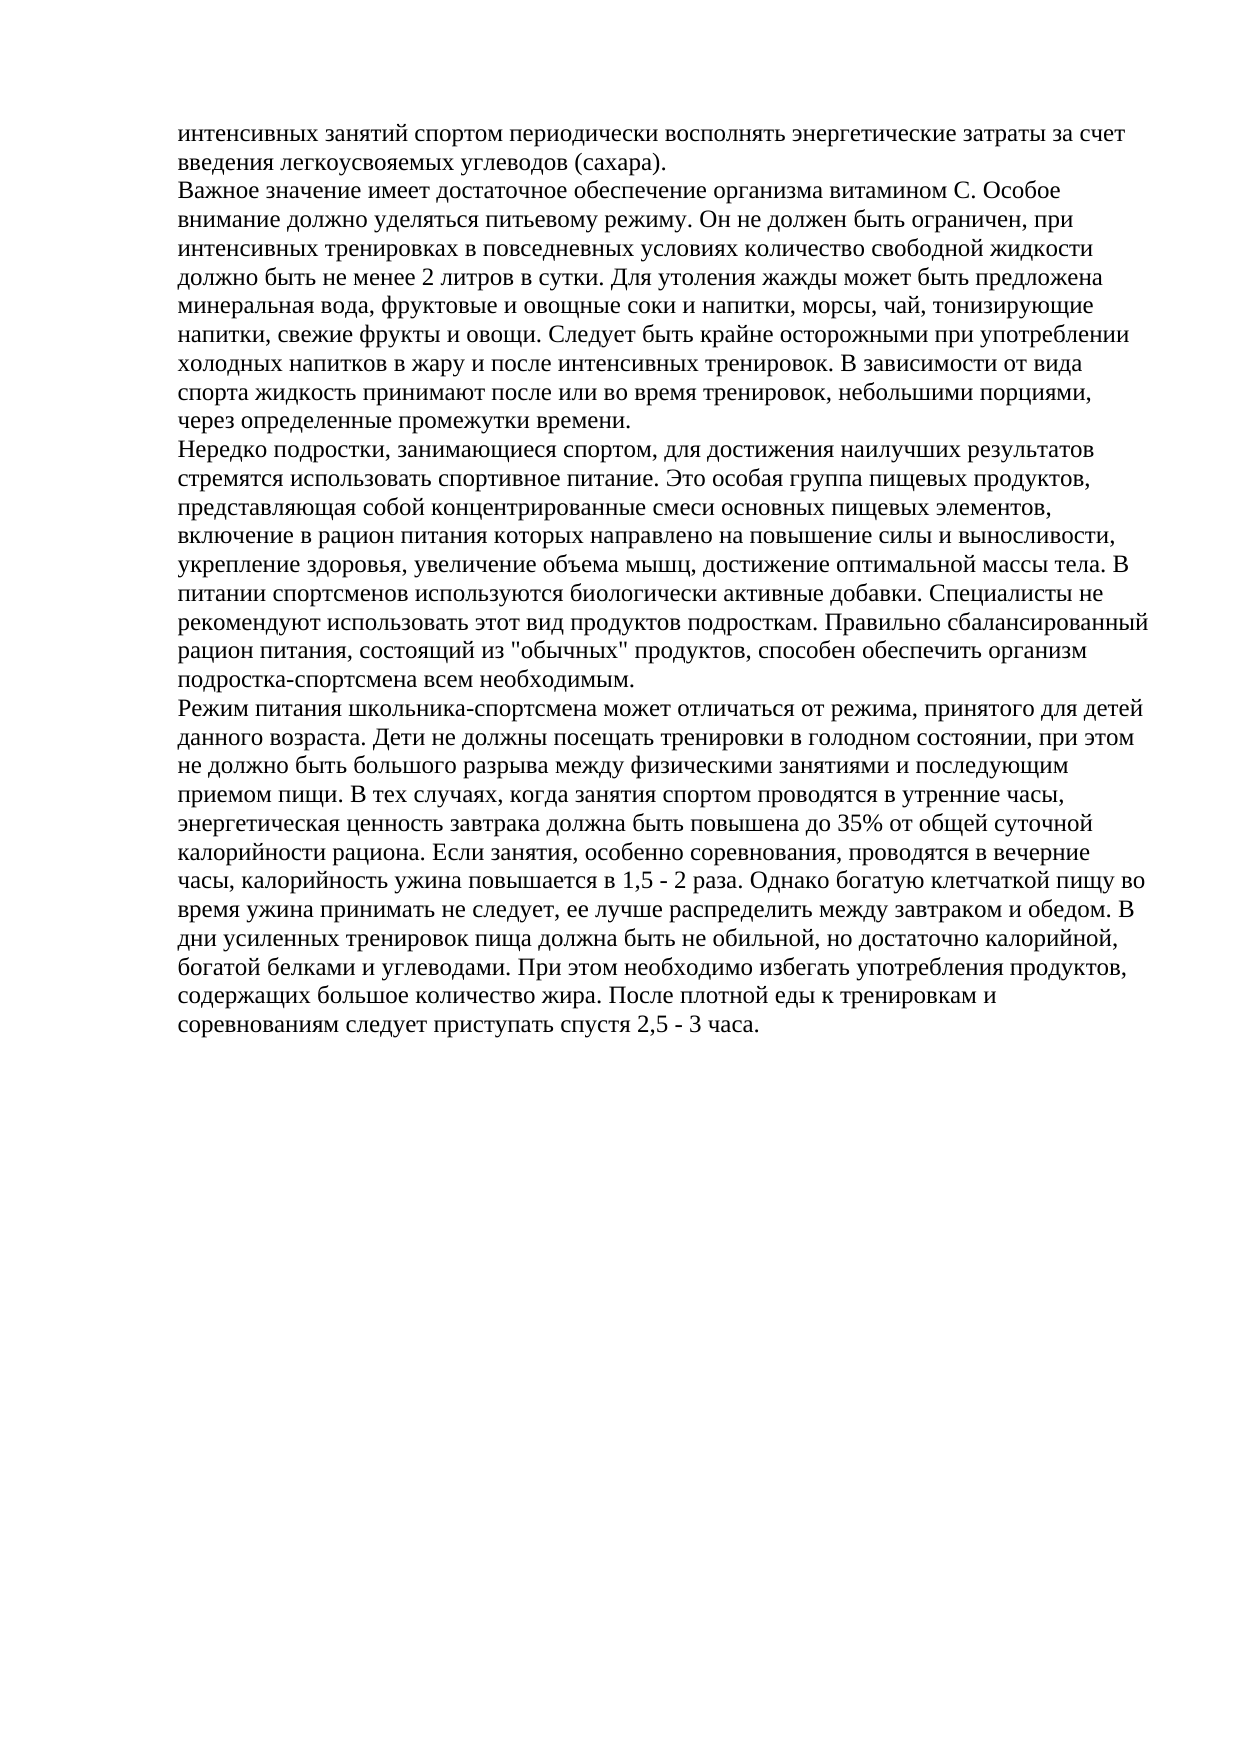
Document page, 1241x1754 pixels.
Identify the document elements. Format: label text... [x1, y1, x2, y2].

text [177, 118, 1152, 176]
text Режим питания школьника-спортсмена может отличаться от режима, принятого для детей данного возраста. Дети не должны посещать тренировки в голодном состоянии, при этом не должно быть большого разрыва между физическими занятиями и последующим приемом пищи. В тех случаях, когда занятия спортом проводятся в утренние часы, энергетическая ценность завтрака должна быть повышена до 35% от общей суточной калорийности рациона. Если занятия, особенно соревнования, проводятся в вечерние часы, калорийность ужина повышается в 1,5 - 2 раза. Однако богатую клетчаткой пищу во время ужина принимать не следует, ее лучше распределить между завтраком и обедом. В дни усиленных тренировок пища должна быть не обильной, но достаточно калорийной, богатой белками и углеводами. При этом необходимо избегать употребления продуктов, содержащих большое количество жира. После плотной еды к тренировкам и соревнованиям следует приступать спустя 2,5 - 3 часа. [177, 693, 1152, 1038]
text Важное значение имеет достаточное обеспечение организма витамином C. Особое внимание должно уделяться питьевому режиму. Он не должен быть ограничен, при интенсивных тренировках в повседневных условиях количество свободной жидкости должно быть не менее 2 литров в сутки. Для утоления жажды может быть предложена минеральная вода, фруктовые и овощные соки и напитки, морсы, чай, тонизирующие напитки, свежие фрукты и овощи. Следует быть крайне осторожными при употреблении холодных напитков в жару и после интенсивных тренировок. В зависимости от вида спорта жидкость принимают после или во время тренировок, небольшими порциями, через определенные промежутки времени. [177, 176, 1152, 434]
text Нередко подростки, занимающиеся спортом, для достижения наилучших результатов стремятся использовать спортивное питание. Это особая группа пищевых продуктов, представляющая собой концентрированные смеси основных пищевых элементов, включение в рацион питания которых направлено на повышение силы и выносливости, укрепление здоровья, увеличение объема мышц, достижение оптимальной массы тела. В питании спортсменов используются биологически активные добавки. Специалисты не рекомендуют использовать этот вид продуктов подросткам. Правильно сбалансированный рацион питания, состоящий из "обычных" продуктов, способен обеспечить организм подростка-спортсмена всем необходимым. [177, 434, 1152, 693]
